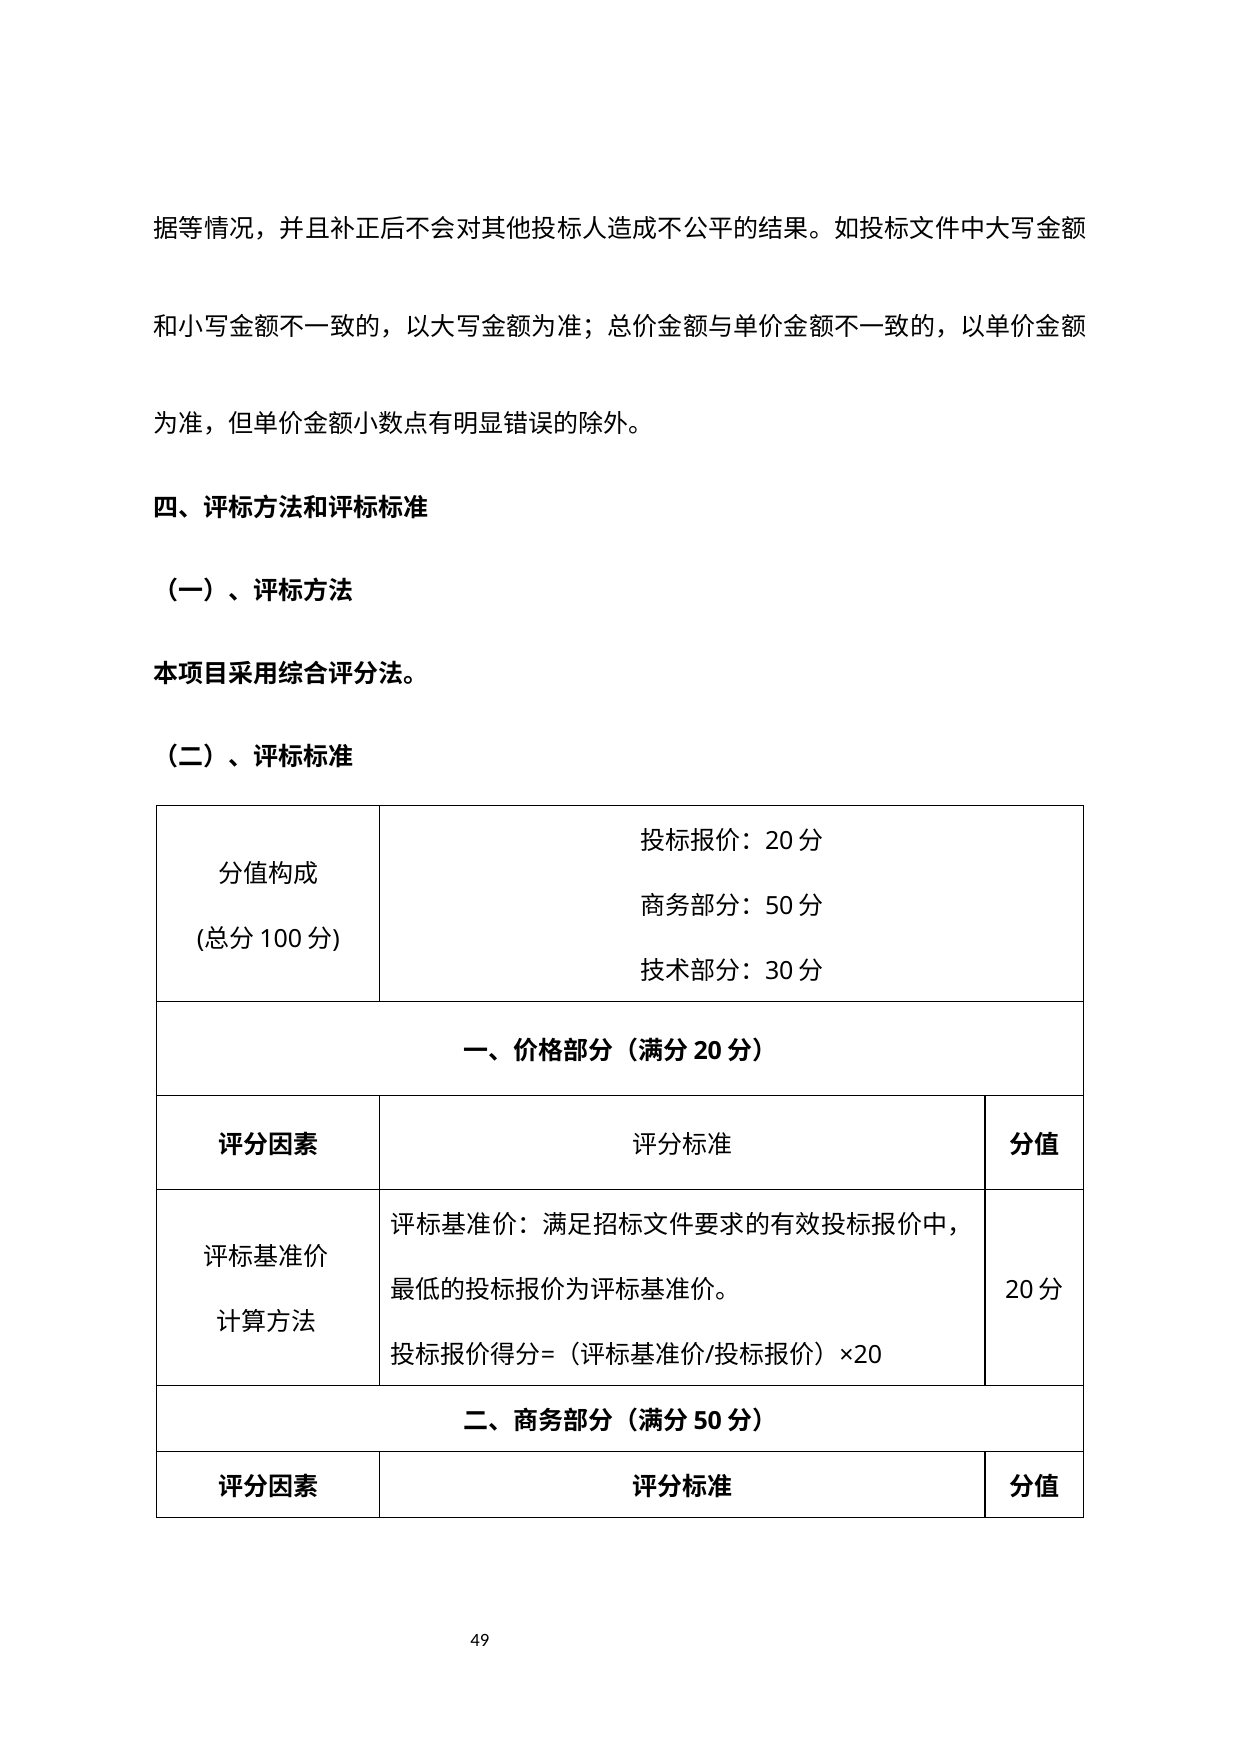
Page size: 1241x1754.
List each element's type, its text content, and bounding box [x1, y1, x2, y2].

table_header 分值构成 (总分100分) [157, 806, 379, 1001]
text （一）、评标方法 [153, 556, 1087, 621]
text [153, 194, 1087, 454]
text （二）、评标标准 [153, 722, 1087, 787]
text 四、评标方法和评标标准 [153, 473, 1087, 538]
table_cell 评分因素 [157, 1452, 379, 1517]
table_cell 20分 [986, 1190, 1083, 1385]
table_cell 评分因素 [157, 1096, 379, 1189]
text 本项目采用综合评分法。 [153, 639, 1087, 704]
table_cell 评标基准价 计算方法 [157, 1190, 379, 1385]
table_header 投标报价：20分 商务部分：50分 技术部分：30分 [380, 806, 1083, 1001]
table_cell 分值 [986, 1452, 1083, 1517]
table_cell 评分标准 [380, 1096, 984, 1189]
table_cell 评分标准 [380, 1452, 984, 1517]
table_cell 分值 [986, 1096, 1083, 1189]
table_cell 评标基准价：满足招标文件要求的有效投标报价中，最低的投标报价为评标基准价。 投标报价得分=（评标基准价/投标报价）×20 [380, 1190, 984, 1385]
table_cell 一、价格部分（满分20分） [157, 1002, 1083, 1095]
table_cell 二、商务部分（满分50分） [157, 1386, 1083, 1451]
